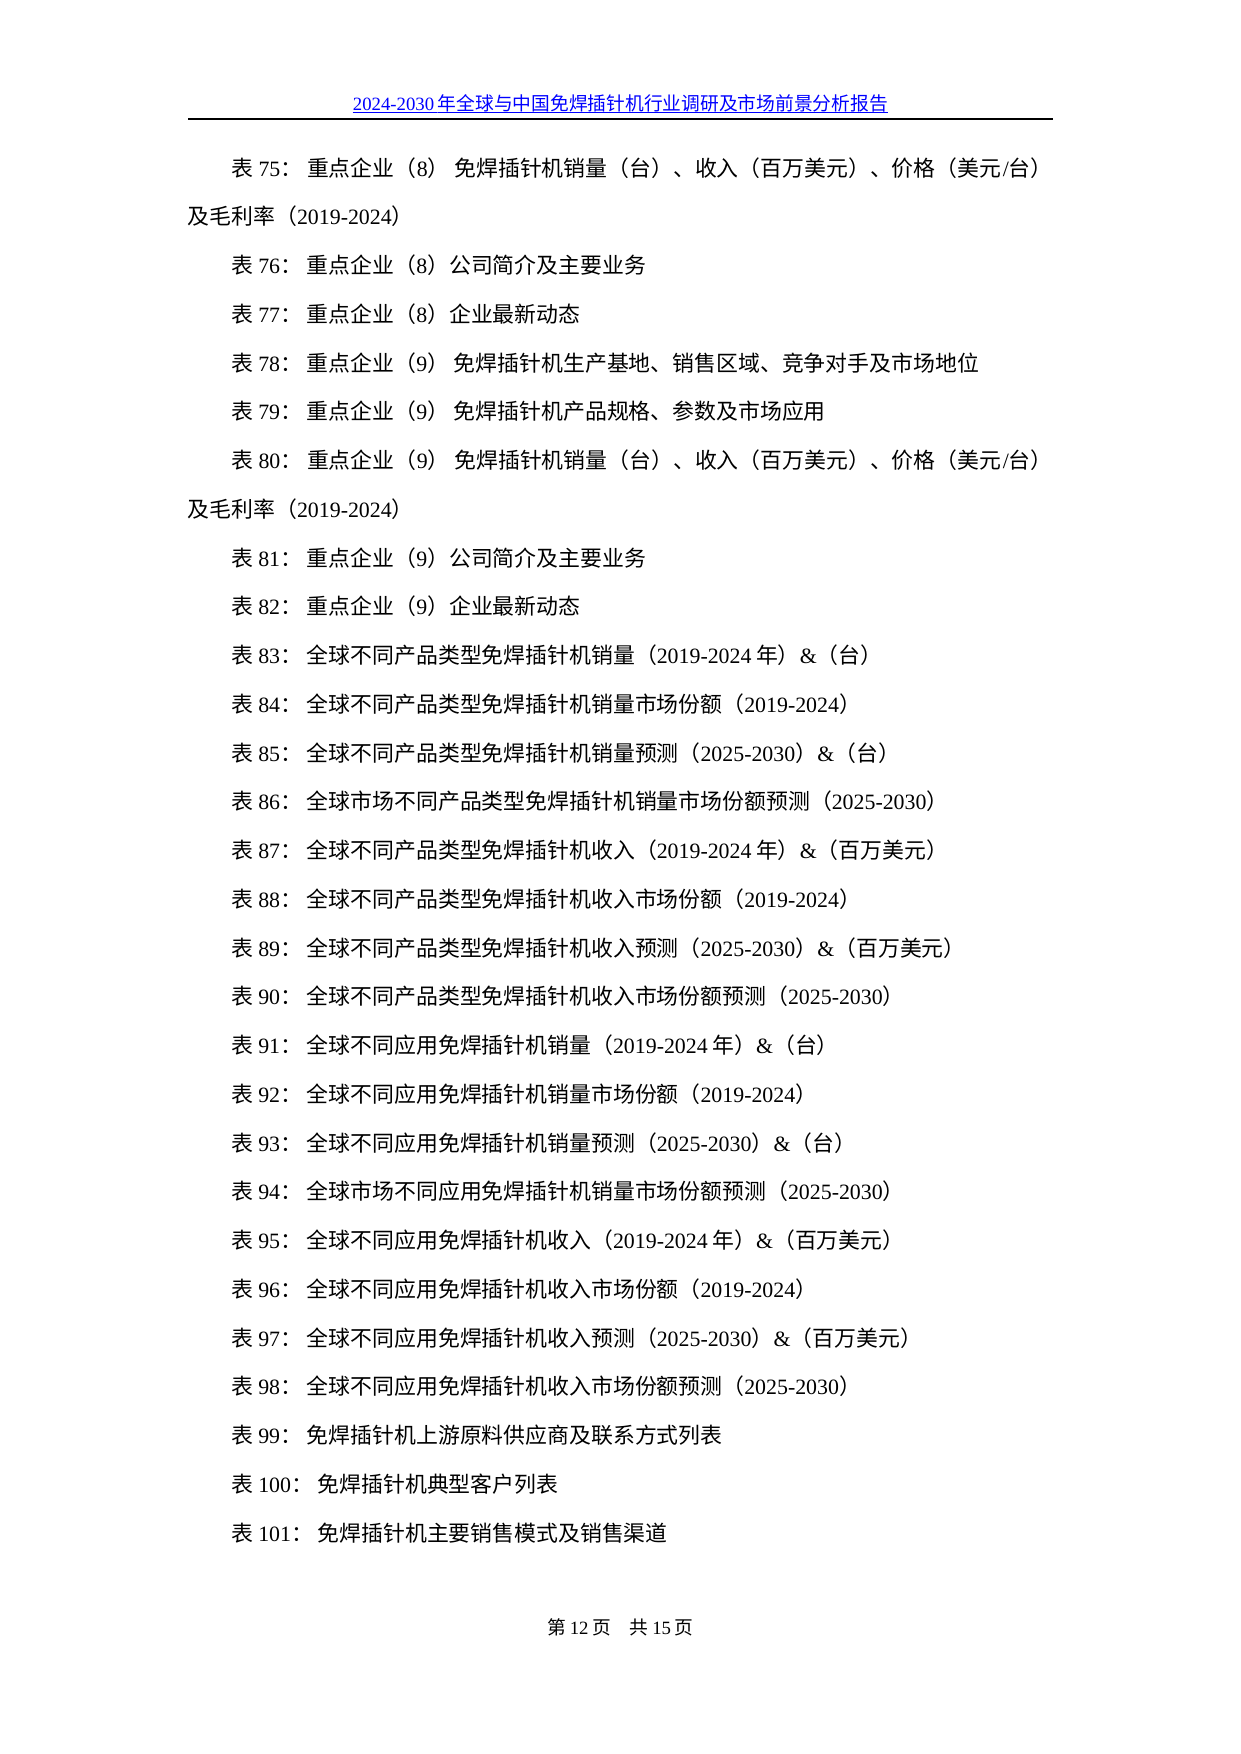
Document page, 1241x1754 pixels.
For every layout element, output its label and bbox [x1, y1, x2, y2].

text [187, 150, 1053, 1548]
